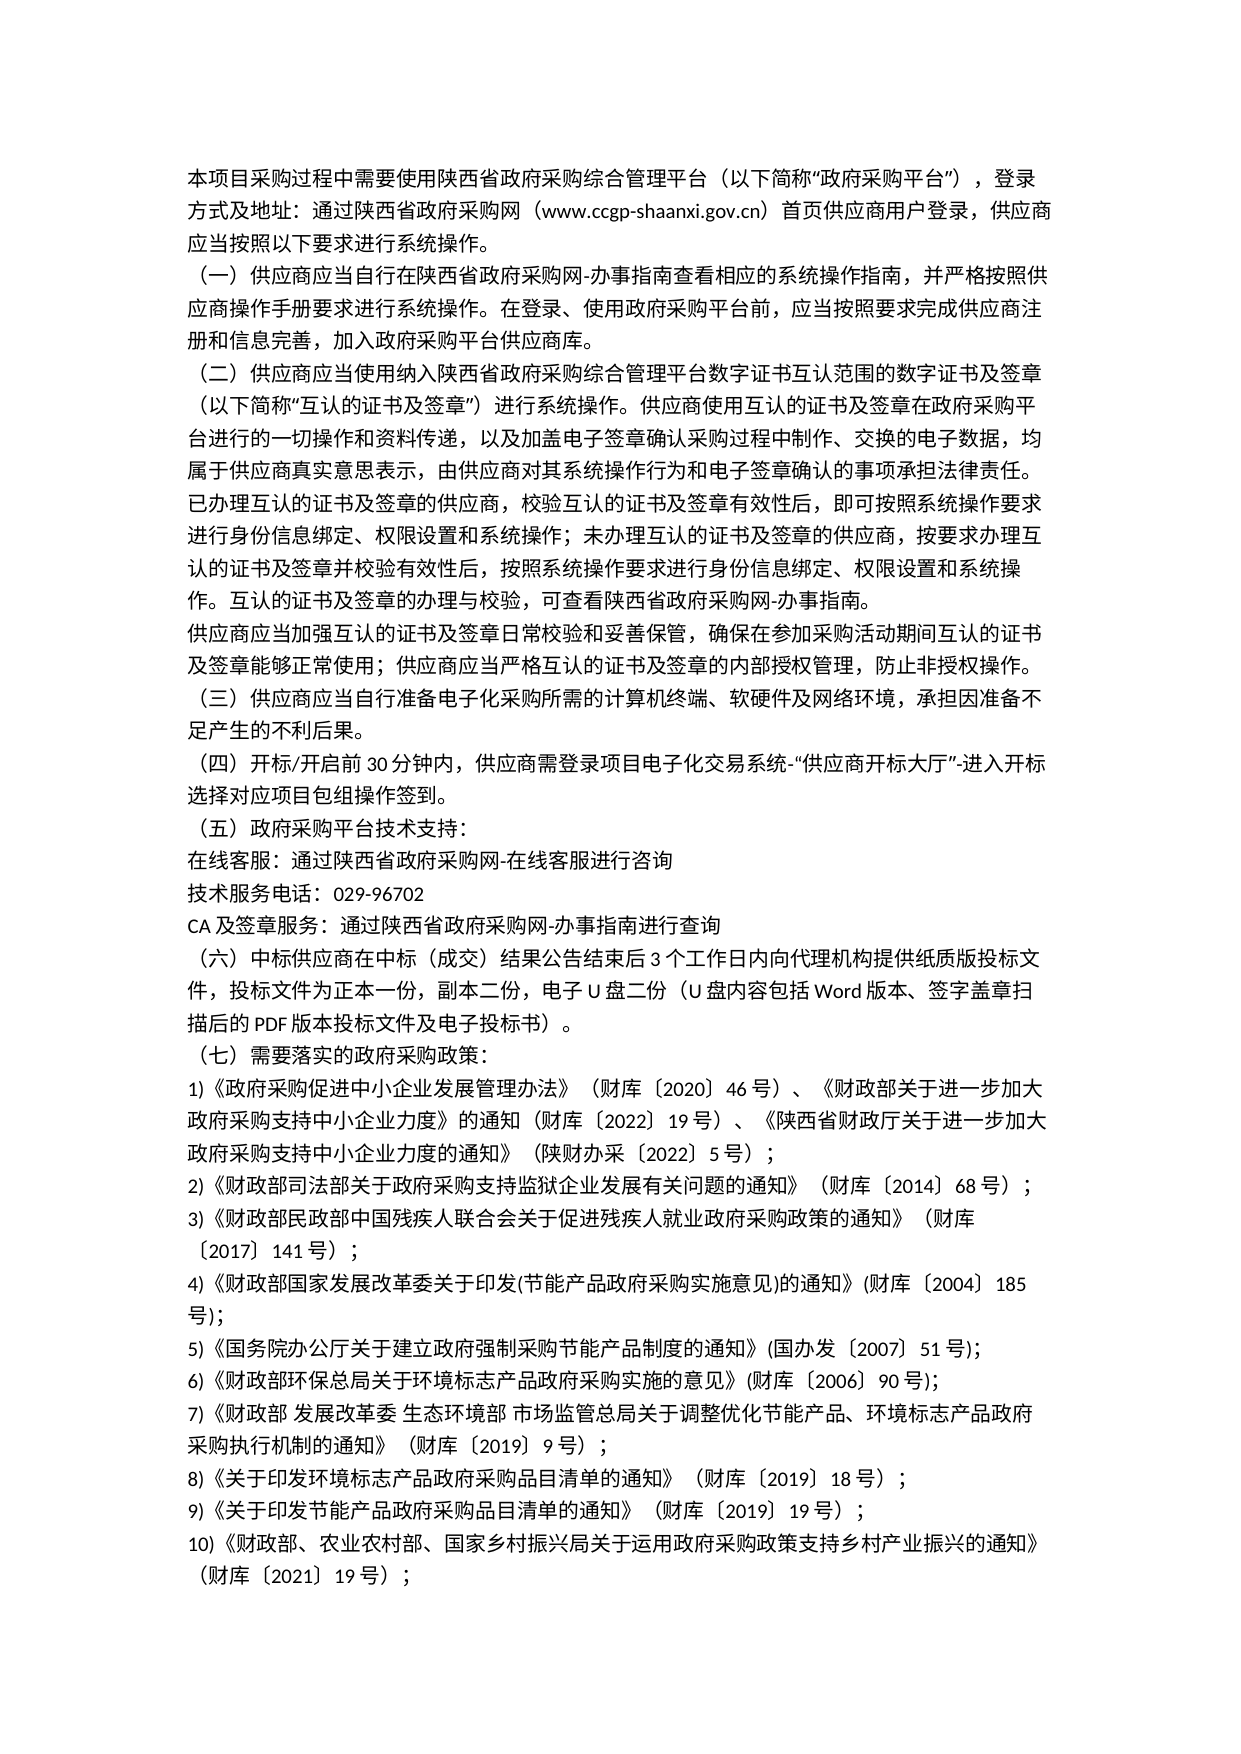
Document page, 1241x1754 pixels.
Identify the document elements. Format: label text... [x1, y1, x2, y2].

text （四）开标/开启前30分钟内，供应商需登录项目电子化交易系统-“供应商开标大厅”-进入开标选择对应项目包组操作签到。 [187, 747, 1053, 812]
text （三）供应商应当自行准备电子化采购所需的计算机终端、软硬件及网络环境，承担因准备不足产生的不利后果。 [187, 682, 1053, 747]
text 7)《财政部 发展改革委 生态环境部 市场监管总局关于调整优化节能产品、环境标志产品政府采购执行机制的通知》（财库〔2019〕9号）； [187, 1397, 1053, 1462]
text 已办理互认的证书及签章的供应商，校验互认的证书及签章有效性后，即可按照系统操作要求进行身份信息绑定、权限设置和系统操作；未办理互认的证书及签章的供应商，按要求办理互认的证书及签章并校验有效性后，按照系统操作要求进行身份信息绑定、权限设置和系统操作。互认的证书及签章的办理与校验，可查看陕西省政府采购网-办事指南。 [187, 487, 1053, 617]
text CA及签章服务：通过陕西省政府采购网-办事指南进行查询 [187, 909, 1053, 942]
text 6)《财政部环保总局关于环境标志产品政府采购实施的意见》(财库〔2006〕90号)； [187, 1364, 1053, 1397]
text （二）供应商应当使用纳入陕西省政府采购综合管理平台数字证书互认范围的数字证书及签章（以下简称“互认的证书及签章”）进行系统操作。供应商使用互认的证书及签章在政府采购平台进行的一切操作和资料传递，以及加盖电子签章确认采购过程中制作、交换的电子数据，均属于供应商真实意思表示，由供应商对其系统操作行为和电子签章确认的事项承担法律责任。 [187, 357, 1053, 487]
text （五）政府采购平台技术支持： [187, 812, 1053, 844]
text 8)《关于印发环境标志产品政府采购品目清单的通知》（财库〔2019〕18号）； [187, 1462, 1053, 1494]
text 在线客服：通过陕西省政府采购网-在线客服进行咨询 [187, 844, 1053, 877]
text 3)《财政部民政部中国残疾人联合会关于促进残疾人就业政府采购政策的通知》（财库〔2017〕141号）； [187, 1202, 1053, 1267]
text （六）中标供应商在中标（成交）结果公告结束后3个工作日内向代理机构提供纸质版投标文件，投标文件为正本一份，副本二份，电子U盘二份（U盘内容包括Word版本、签字盖章扫描后的PDF版本投标文件及电子投标书）。 [187, 942, 1053, 1039]
text 2)《财政部司法部关于政府采购支持监狱企业发展有关问题的通知》（财库〔2014〕68号）； [187, 1169, 1053, 1202]
text 9)《关于印发节能产品政府采购品目清单的通知》（财库〔2019〕19号）； [187, 1494, 1053, 1527]
text 本项目采购过程中需要使用陕西省政府采购综合管理平台（以下简称“政府采购平台”），登录方式及地址：通过陕西省政府采购网（www.ccgp-shaanxi.gov.cn）首页供应商用户登录，供应商应当按照以下要求进行系统操作。 [187, 162, 1053, 259]
text （一）供应商应当自行在陕西省政府采购网-办事指南查看相应的系统操作指南，并严格按照供应商操作手册要求进行系统操作。在登录、使用政府采购平台前，应当按照要求完成供应商注册和信息完善，加入政府采购平台供应商库。 [187, 259, 1053, 357]
text 供应商应当加强互认的证书及签章日常校验和妥善保管，确保在参加采购活动期间互认的证书及签章能够正常使用；供应商应当严格互认的证书及签章的内部授权管理，防止非授权操作。 [187, 617, 1053, 682]
text 4)《财政部国家发展改革委关于印发(节能产品政府采购实施意见)的通知》(财库〔2004〕185号)； [187, 1267, 1053, 1332]
text 10)《财政部、农业农村部、国家乡村振兴局关于运用政府采购政策支持乡村产业振兴的通知》（财库〔2021〕19号）； [187, 1527, 1053, 1592]
text （七）需要落实的政府采购政策： [187, 1039, 1053, 1072]
text 技术服务电话：029-96702 [187, 877, 1053, 909]
text 1)《政府采购促进中小企业发展管理办法》（财库〔2020〕46号）、《财政部关于进一步加大政府采购支持中小企业力度》的通知（财库〔2022〕19号）、《陕西省财政厅关于进一步加大政府采购支持中小企业力度的通知》（陕财办采〔2022〕5号）； [187, 1072, 1053, 1169]
text 5)《国务院办公厅关于建立政府强制采购节能产品制度的通知》(国办发〔2007〕51号)； [187, 1332, 1053, 1364]
